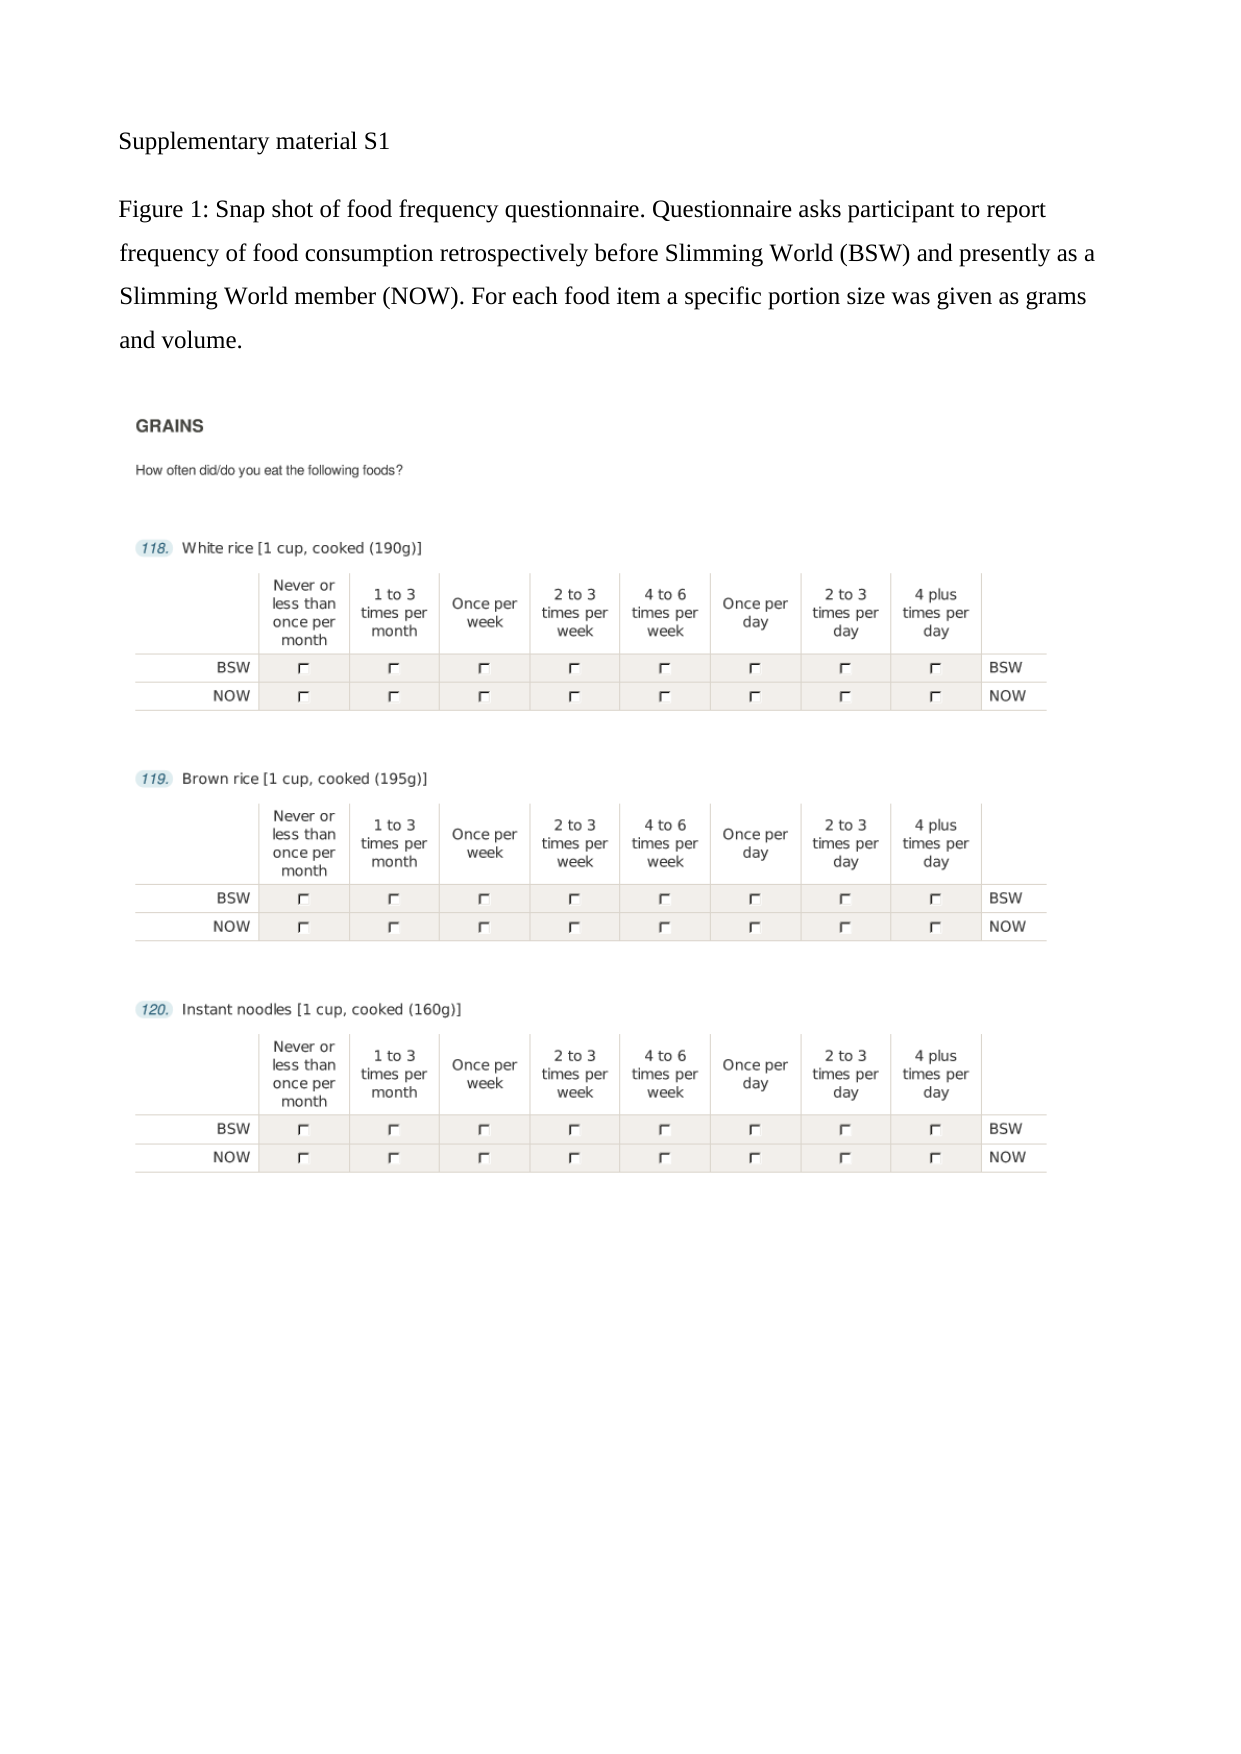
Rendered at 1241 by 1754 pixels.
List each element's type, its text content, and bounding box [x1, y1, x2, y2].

subtitle Supplementary material S1 [118, 126, 1122, 155]
picture [118, 396, 1068, 1199]
text Figure 1: Snap shot of food frequency questionnaire. Questionnaire asks participant to report frequency of food consumption retrospectively before Slimming World (BSW) and presently as a Slimming World member (NOW). For each food item a specific portion size was given as grams and volume. [118, 194, 1122, 354]
